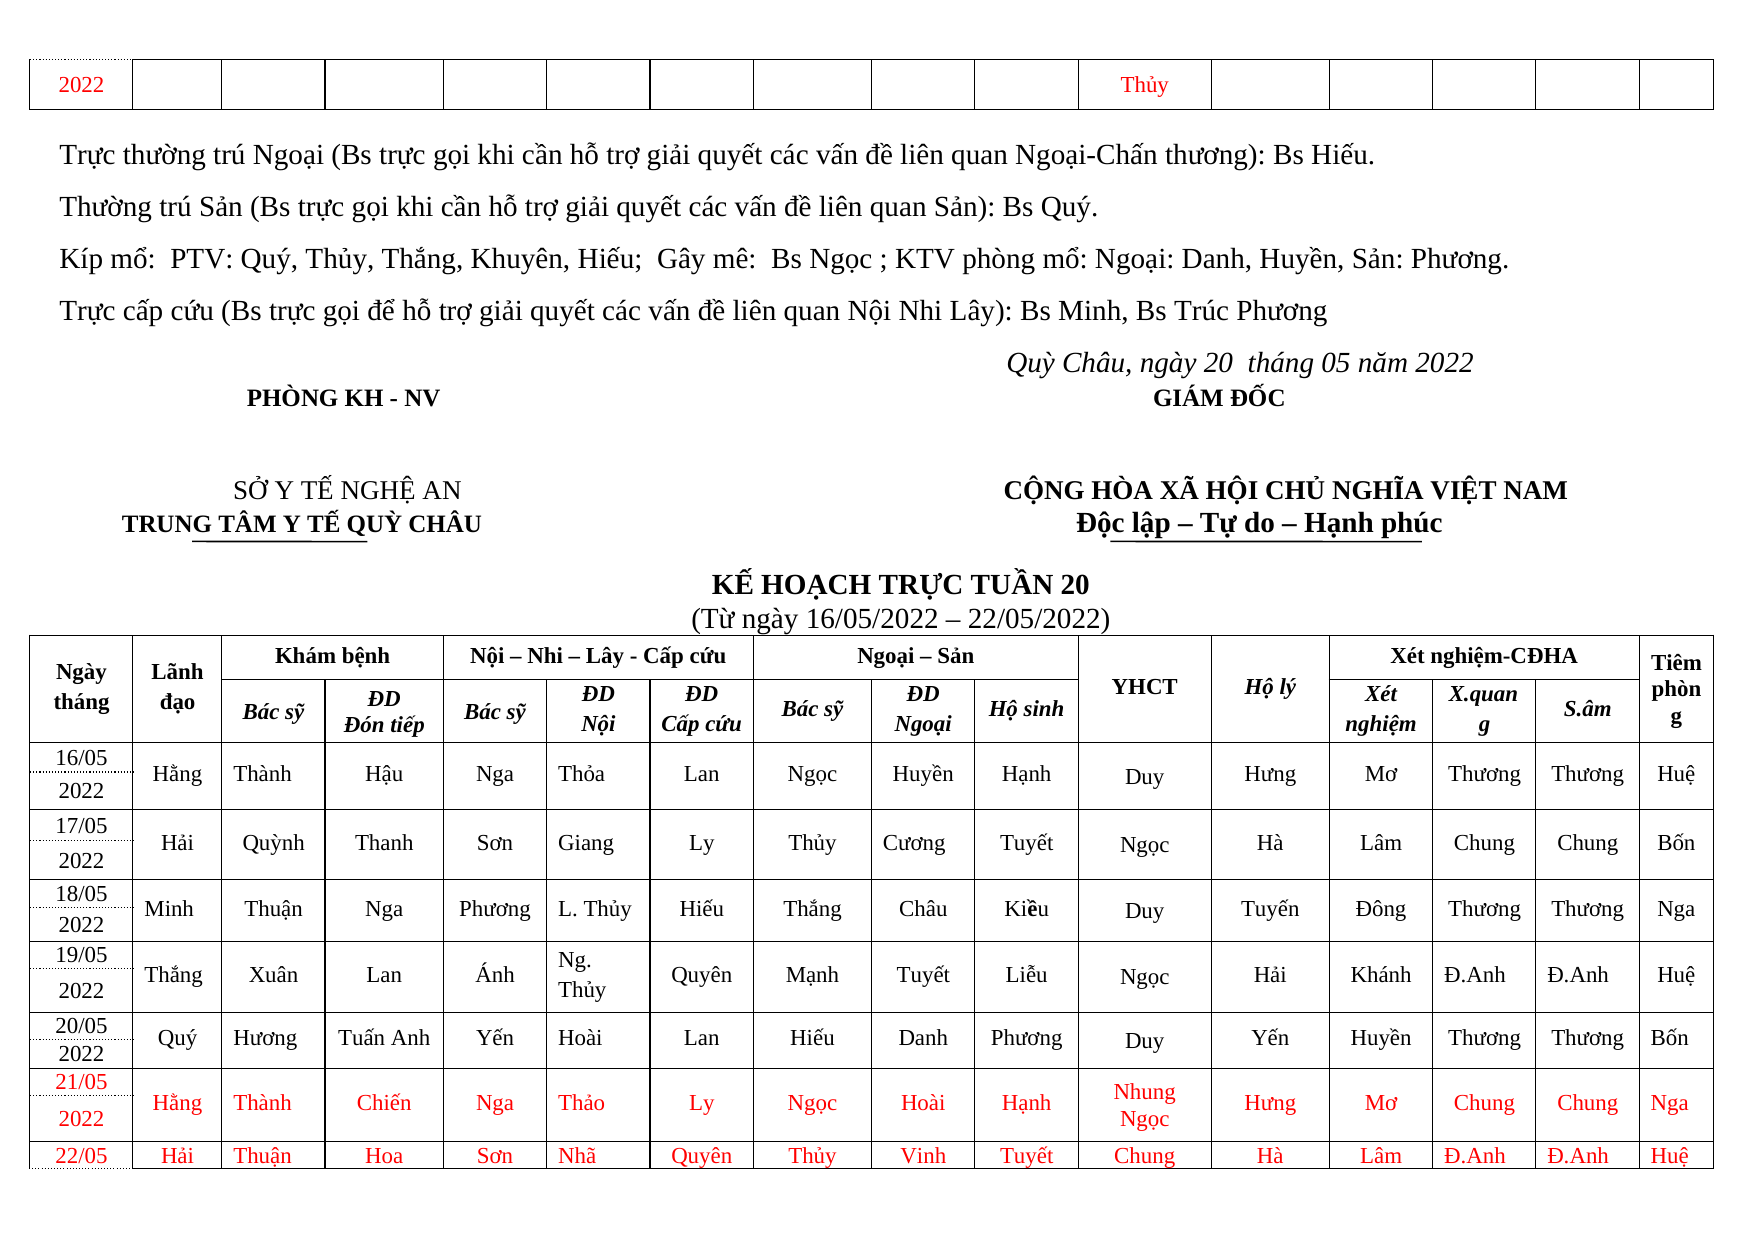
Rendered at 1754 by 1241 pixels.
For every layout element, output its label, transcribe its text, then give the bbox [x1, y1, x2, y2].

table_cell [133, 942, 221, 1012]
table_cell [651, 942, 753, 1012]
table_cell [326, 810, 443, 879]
text PHÒNG KH - NV GIÁM ĐỐC [59, 383, 1742, 412]
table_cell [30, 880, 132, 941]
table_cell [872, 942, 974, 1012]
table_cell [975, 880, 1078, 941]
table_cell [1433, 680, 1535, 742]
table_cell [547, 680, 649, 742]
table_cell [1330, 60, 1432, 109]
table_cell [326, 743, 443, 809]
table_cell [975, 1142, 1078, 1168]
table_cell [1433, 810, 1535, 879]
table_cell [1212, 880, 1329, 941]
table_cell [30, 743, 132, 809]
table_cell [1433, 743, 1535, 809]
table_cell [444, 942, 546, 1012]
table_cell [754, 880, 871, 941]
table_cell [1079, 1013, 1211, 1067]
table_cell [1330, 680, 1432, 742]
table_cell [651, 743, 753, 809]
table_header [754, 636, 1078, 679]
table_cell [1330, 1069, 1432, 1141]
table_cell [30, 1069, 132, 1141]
text (Từ ngày 16/05/2022 – 22/05/2022) [59, 601, 1742, 634]
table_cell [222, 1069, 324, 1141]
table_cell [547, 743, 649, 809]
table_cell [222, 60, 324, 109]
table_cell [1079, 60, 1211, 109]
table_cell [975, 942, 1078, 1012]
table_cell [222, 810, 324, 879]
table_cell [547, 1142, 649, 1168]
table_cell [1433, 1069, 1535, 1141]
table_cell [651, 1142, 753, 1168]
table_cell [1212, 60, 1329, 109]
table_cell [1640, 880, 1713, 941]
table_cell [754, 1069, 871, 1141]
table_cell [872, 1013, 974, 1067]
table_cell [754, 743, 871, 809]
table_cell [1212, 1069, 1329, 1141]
text Thường trú Sản (Bs trực gọi khi cần hỗ trợ giải quyết các vấn đề liên quan Sản): Bs Quý. [59, 174, 1742, 227]
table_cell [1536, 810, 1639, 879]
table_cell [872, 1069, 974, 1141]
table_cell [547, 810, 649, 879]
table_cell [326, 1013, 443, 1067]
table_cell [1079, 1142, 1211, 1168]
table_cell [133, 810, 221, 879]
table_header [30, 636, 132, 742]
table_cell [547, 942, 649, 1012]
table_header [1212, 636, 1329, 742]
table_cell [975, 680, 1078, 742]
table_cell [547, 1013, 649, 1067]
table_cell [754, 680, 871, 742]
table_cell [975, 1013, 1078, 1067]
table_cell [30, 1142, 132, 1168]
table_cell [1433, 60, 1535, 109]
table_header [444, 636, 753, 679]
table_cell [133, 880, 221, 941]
text KẾ HOẠCH TRỰC TUẦN 20 [59, 567, 1742, 601]
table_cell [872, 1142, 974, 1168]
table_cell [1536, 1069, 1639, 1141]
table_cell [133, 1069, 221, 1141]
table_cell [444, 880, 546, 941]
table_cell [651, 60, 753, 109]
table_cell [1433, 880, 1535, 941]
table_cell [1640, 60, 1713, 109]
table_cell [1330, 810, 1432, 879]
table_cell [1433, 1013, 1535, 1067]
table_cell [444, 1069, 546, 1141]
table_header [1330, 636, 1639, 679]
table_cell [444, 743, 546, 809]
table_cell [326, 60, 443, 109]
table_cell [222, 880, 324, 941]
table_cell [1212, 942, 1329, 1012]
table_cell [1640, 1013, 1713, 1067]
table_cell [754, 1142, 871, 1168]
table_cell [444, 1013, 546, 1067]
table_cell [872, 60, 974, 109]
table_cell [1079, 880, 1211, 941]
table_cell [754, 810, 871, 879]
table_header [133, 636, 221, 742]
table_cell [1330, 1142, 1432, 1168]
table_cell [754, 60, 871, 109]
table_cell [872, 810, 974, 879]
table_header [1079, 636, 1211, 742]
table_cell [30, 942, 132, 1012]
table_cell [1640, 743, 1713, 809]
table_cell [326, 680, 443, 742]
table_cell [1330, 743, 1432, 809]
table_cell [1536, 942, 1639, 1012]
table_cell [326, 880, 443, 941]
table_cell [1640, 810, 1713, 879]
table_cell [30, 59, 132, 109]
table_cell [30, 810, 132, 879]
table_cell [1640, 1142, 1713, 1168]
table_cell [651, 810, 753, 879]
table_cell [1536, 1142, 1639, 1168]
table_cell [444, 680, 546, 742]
text Kíp mổ: PTV: Quý, Thủy, Thắng, Khuyên, Hiếu; Gây mê: Bs Ngọc ; KTV phòng mổ: Ngoại: Danh, Huyền, Sản: Phương. [59, 227, 1742, 279]
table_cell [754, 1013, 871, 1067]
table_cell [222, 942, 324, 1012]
text TRUNG TÂM Y TẾ QUỲ CHÂU Độc lập – Tự do – Hạnh phúc [59, 505, 1742, 539]
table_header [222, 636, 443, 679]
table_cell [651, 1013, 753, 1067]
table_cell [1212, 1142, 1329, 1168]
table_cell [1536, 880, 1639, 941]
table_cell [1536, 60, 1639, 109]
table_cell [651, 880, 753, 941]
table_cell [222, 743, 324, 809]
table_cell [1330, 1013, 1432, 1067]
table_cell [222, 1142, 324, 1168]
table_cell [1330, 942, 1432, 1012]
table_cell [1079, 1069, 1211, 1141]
text Trực cấp cứu (Bs trực gọi để hỗ trợ giải quyết các vấn đề liên quan Nội Nhi Lây): Bs Minh, Bs Trúc Phương Quỳ Châu, ngày 20 tháng 05 năm 2022 [59, 279, 1742, 383]
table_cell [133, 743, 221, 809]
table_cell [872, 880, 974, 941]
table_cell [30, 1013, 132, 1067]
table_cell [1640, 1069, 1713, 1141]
text SỞ Y TẾ NGHỆ AN CỘNG HÒA XÃ HỘI CHỦ NGHĨA VIỆT NAM [59, 474, 1742, 505]
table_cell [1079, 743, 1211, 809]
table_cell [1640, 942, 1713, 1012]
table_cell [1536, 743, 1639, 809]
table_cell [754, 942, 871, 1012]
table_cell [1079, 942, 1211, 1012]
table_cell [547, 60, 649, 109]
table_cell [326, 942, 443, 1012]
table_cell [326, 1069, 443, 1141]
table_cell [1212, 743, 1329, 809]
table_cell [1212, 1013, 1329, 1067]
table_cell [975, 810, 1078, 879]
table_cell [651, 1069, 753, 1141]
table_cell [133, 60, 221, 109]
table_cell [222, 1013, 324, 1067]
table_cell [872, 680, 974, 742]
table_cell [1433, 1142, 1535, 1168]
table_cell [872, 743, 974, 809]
text Trực thường trú Ngoại (Bs trực gọi khi cần hỗ trợ giải quyết các vấn đề liên quan Ngoại-Chấn thương): Bs Hiếu. [59, 122, 1742, 174]
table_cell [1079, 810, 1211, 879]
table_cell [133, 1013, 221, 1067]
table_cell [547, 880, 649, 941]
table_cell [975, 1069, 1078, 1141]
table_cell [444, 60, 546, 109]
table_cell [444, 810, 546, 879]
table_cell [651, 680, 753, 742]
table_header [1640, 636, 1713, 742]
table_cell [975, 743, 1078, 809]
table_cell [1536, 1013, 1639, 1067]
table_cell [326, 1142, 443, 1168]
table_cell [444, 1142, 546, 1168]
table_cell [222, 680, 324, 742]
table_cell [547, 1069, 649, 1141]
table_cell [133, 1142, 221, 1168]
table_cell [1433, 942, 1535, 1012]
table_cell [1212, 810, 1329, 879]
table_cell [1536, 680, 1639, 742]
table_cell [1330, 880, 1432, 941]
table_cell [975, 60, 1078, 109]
